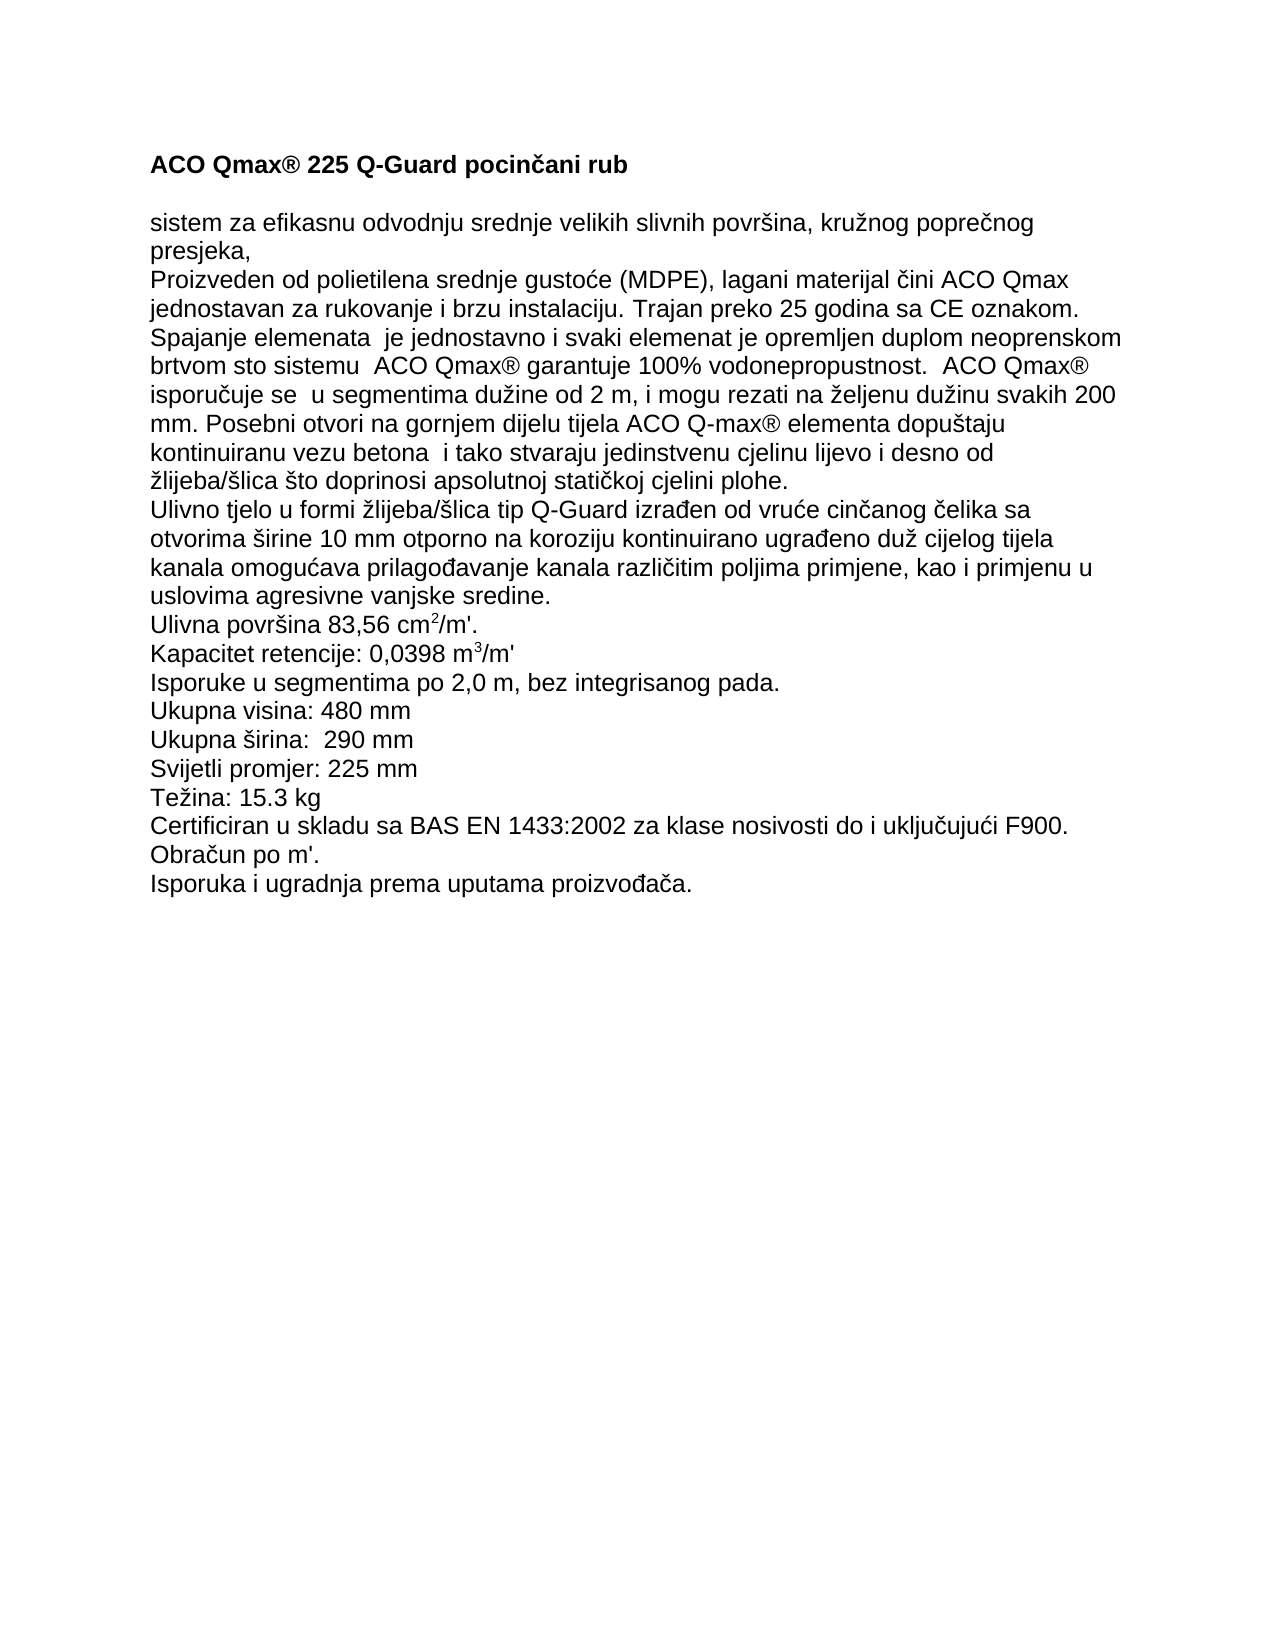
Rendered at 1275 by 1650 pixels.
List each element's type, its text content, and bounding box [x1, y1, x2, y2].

text Ulivna površina 83,56 cm2/m'. [150, 610, 1125, 639]
text Kapacitet retencije: 0,0398 m3/m' [150, 639, 1125, 667]
text Ulivno tjelo u formi žlijeba/šlica tip Q-Guard izrađen od vruće cinčanog čelika sa otvorima širine 10 mm otporno na koroziju kontinuirano ugrađeno duž cijelog tijela kanala omogućava prilagođavanje kanala različitim poljima primjene, kao i primjenu u uslovima agresivne vanjske sredine. [150, 495, 1125, 610]
text Težina: 15.3 kg Certificiran u skladu sa BAS EN 1433:2002 za klase nosivosti do i uključujući F900. Obračun po m'. Isporuka i ugradnja prema uputama proizvođača. [150, 782, 1125, 897]
text ACO Qmax® 225 Q-Guard pocinčani rub [150, 150, 1125, 179]
text Ukupna visina: 480 mm [150, 696, 1125, 725]
text Svijetli promjer: 225 mm [150, 754, 1125, 782]
text Isporuke u segmentima po 2,0 m, bez integrisanog pada. [150, 667, 1125, 696]
text Ukupna širina: 290 mm [150, 725, 1125, 754]
text sistem za efikasnu odvodnju srednje velikih slivnih površina, kružnog poprečnog presjeka, Proizveden od polietilena srednje gustoće (MDPE), lagani materijal čini ACO Qmax jednostavan za rukovanje i brzu instalaciju. Trajan preko 25 godina sa CE oznakom. Spajanje elemenata je jednostavno i svaki elemenat je opremljen duplom neoprenskom brtvom sto sistemu ACO Qmax® garantuje 100% vodonepropustnost. ACO Qmax® isporučuje se u segmentima dužine od 2 m, i mogu rezati na željenu dužinu svakih 200 mm. Posebni otvori na gornjem dijelu tijela ACO Q-max® elementa dopuštaju kontinuiranu vezu betona i tako stvaraju jedinstvenu cjelinu lijevo i desno od [150, 207, 1125, 466]
text žlijeba/šlica što doprinosi apsolutnoj statičkoj cjelini plohe. [150, 466, 1125, 495]
